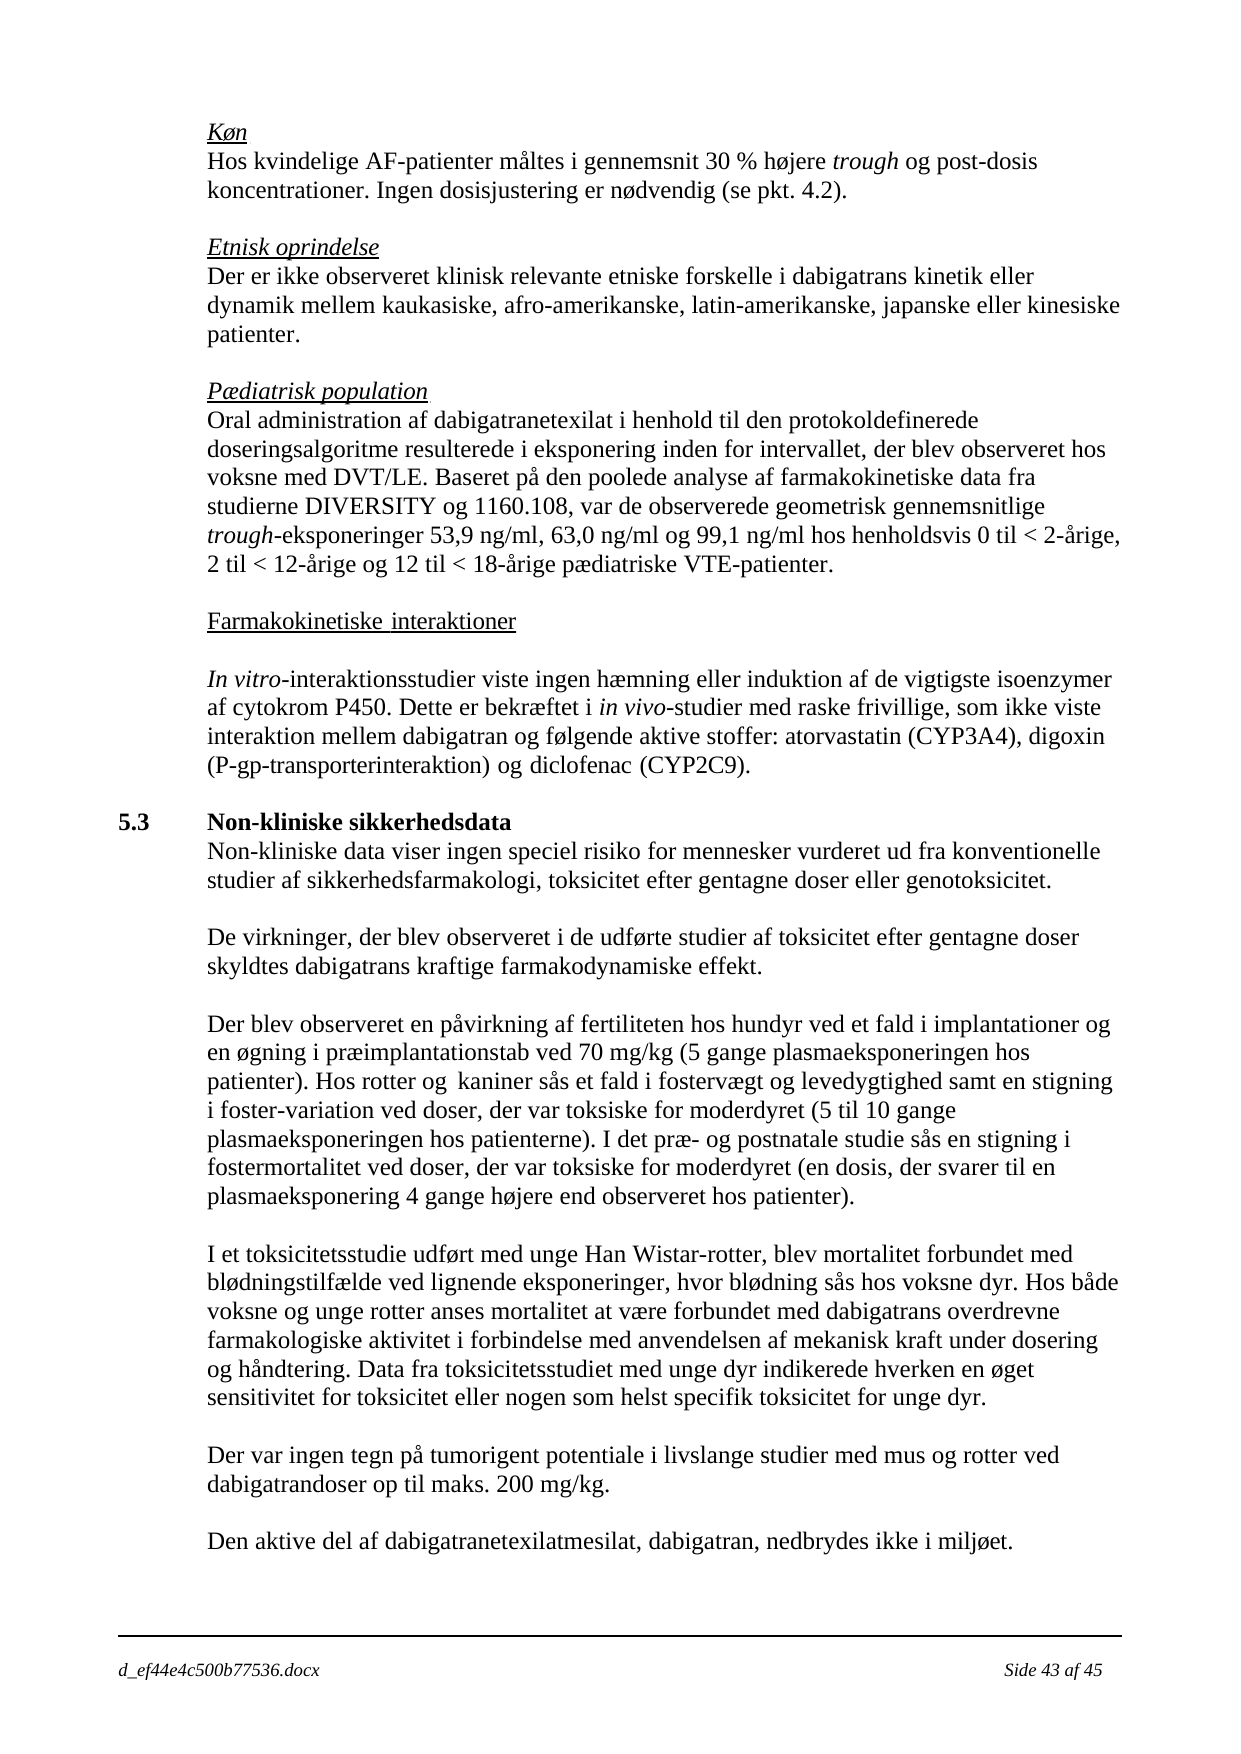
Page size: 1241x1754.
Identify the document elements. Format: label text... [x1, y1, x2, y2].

text Der er ikke observeret klinisk relevante etniske forskelle i dabigatrans kinetik eller dynamik mellem kaukasiske, afro-amerikanske, latin-amerikanske, japanske eller kinesiske patienter. [207, 261, 1122, 347]
text Hos kvindelige AF-patienter måltes i gennemsnit 30 % højere trough og post-dosis koncentrationer. Ingen dosisjustering er nødvendig (se pkt. 4.2). [207, 146, 1122, 204]
text Oral administration af dabigatranetexilat i henhold til den protokoldefinerede doseringsalgoritme resulterede i eksponering inden for intervallet, der blev observeret hos voksne med DVT/LE. Baseret på den poolede analyse af farmakokinetiske data fra studierne DIVERSITY og 1160.108, var de observerede geometrisk gennemsnitlige trough-eksponeringer 53,9 ng/ml, 63,0 ng/ml og 99,1 ng/ml hos henholdsvis 0 til < 2-årige, 2 til < 12-årige og 12 til < 18-årige pædiatriske VTE-patienter. [207, 405, 1122, 577]
text Non-kliniske data viser ingen speciel risiko for mennesker vurderet ud fra konventionelle studier af sikkerhedsfarmakologi, toksicitet efter gentagne doser eller genotoksicitet. [207, 836, 1122, 894]
text 5.3 Non-kliniske sikkerhedsdata [118, 807, 1122, 836]
text Køn [207, 117, 1122, 146]
text De virkninger, der blev observeret i de udførte studier af toksicitet efter gentagne doser skyldtes dabigatrans kraftige farmakodynamiske effekt. [207, 922, 1122, 980]
text Der blev observeret en påvirkning af fertiliteten hos hundyr ved et fald i implantationer og en øgning i præimplantationstab ved 70 mg/kg (5 gange plasmaeksponeringen hos patienter). Hos rotter og kaniner sås et fald i fostervægt og levedygtighed samt en stigning i foster-variation ved doser, der var toksiske for moderdyret (5 til 10 gange plasmaeksponeringen hos patienterne). I det præ- og postnatale studie sås en stigning i fostermortalitet ved doser, der var toksiske for moderdyret (en dosis, der svarer til en plasmaeksponering 4 gange højere end observeret hos patienter). [207, 1009, 1122, 1210]
text Der var ingen tegn på tumorigent potentiale i livslange studier med mus og rotter ved dabigatrandoser op til maks. 200 mg/kg. [207, 1440, 1122, 1497]
text In vitro-interaktionsstudier viste ingen hæmning eller induktion af de vigtigste isoenzymer af cytokrom P450. Dette er bekræftet i in vivo-studier med raske frivillige, som ikke viste interaktion mellem dabigatran og følgende aktive stoffer: atorvastatin (CYP3A4), digoxin [207, 664, 1122, 750]
text Den aktive del af dabigatranetexilatmesilat, dabigatran, nedbrydes ikke i miljøet. [207, 1526, 1122, 1555]
text Farmakokinetiske interaktioner [207, 606, 1122, 635]
text I et toksicitetsstudie udført med unge Han Wistar-rotter, blev mortalitet forbundet med blødningstilfælde ved lignende eksponeringer, hvor blødning sås hos voksne dyr. Hos både voksne og unge rotter anses mortalitet at være forbundet med dabigatrans overdrevne farmakologiske aktivitet i forbindelse med anvendelsen af mekanisk kraft under dosering og håndtering. Data fra toksicitetsstudiet med unge dyr indikerede hverken en øget sensitivitet for toksicitet eller nogen som helst specifik toksicitet for unge dyr. [207, 1239, 1122, 1411]
text (P-gp-transporterinteraktion) og diclofenac (CYP2C9). [207, 750, 1122, 779]
text Pædiatrisk population [207, 376, 1122, 405]
text Etnisk oprindelse [207, 232, 1122, 261]
